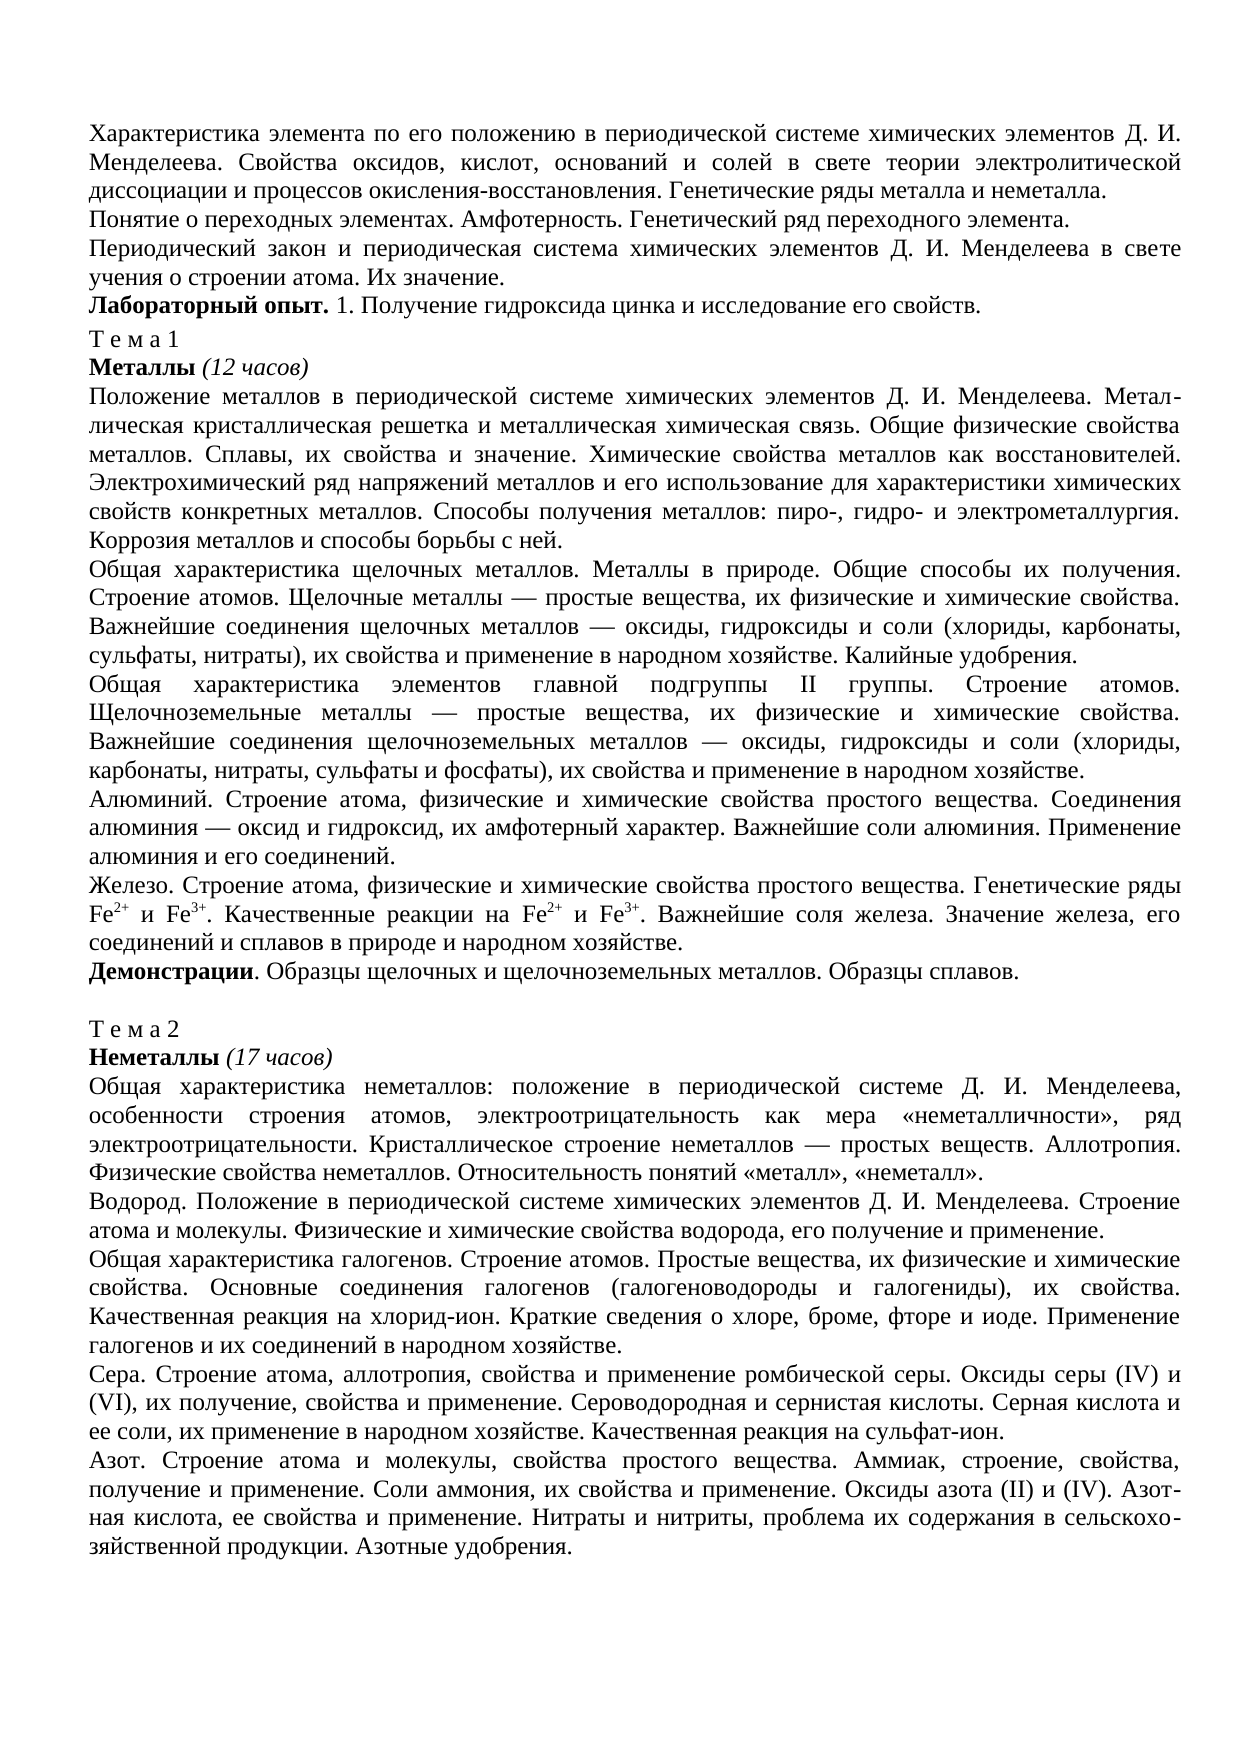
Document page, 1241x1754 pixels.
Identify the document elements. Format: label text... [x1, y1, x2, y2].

text Лабораторный опыт. 1. Получение гидроксида цинка и исследование его свойств. [88, 291, 1181, 319]
text Алюминий. Строение атома, физические и химические свойства простого вещества. Соединения алюминия — оксид и гидроксид, их амфотерный характер. Важнейшие соли алюминия. Применение алюминия и его соединений. [88, 784, 1181, 870]
text Демонстрации. Образцы щелочных и щелочноземельных металлов. Образцы сплавов. [88, 956, 1181, 985]
text Периодический закон и периодическая система химических элементов Д. И. Менделеева в свете учения о строении атома. Их значение. [88, 233, 1181, 291]
text Положение металлов в периодической системе химических элементов Д. И. Менделеева. Металлическая кристаллическая решетка и металлическая химическая связь. Общие физические свойства металлов. Сплавы, их свойства и значение. Химические свойства металлов как восстановителей. Электрохимический ряд напряжений металлов и его использование для характеристики химических свойств конкретных металлов. Способы получения металлов: пиро-, гидро- и электрометаллургия. Коррозия металлов и способы борьбы с ней. [88, 381, 1181, 554]
text Металлы (12 часов) [88, 352, 1181, 381]
text Сера. Строение атома, аллотропия, свойства и применение ромбической серы. Оксиды серы (IV) и (VI), их получение, свойства и применение. Сероводородная и сернистая кислоты. Серная кислота и ее соли, их применение в народном хозяйстве. Качественная реакция на сульфат-ион. [88, 1359, 1181, 1445]
text Т е м а 1 [88, 324, 1181, 352]
text Характеристика элемента по его положению в периодической системе химических элементов Д. И. Менделеева. Свойства оксидов, кислот, оснований и солей в свете теории электролитической диссоциации и процессов окисления-восстановления. Генетические ряды металла и неметалла. [88, 118, 1181, 204]
text Т е м а 2 [88, 1014, 1181, 1042]
text Понятие о переходных элементах. Амфотерность. Генетический ряд переходного элемента. [88, 204, 1181, 233]
text Общая характеристика неметаллов: положение в периодической системе Д. И. Менделеева, особенности строения атомов, электроотрицательность как мера «неметалличности», ряд электроотрицательности. Кристаллическое строение неметаллов — простых веществ. Аллотропия. Физические свойства неметаллов. Относительность понятий «металл», «неметалл». [88, 1071, 1181, 1186]
text Неметаллы (17 часов) [88, 1042, 1181, 1071]
text Водород. Положение в периодической системе химических элементов Д. И. Менделеева. Строение атома и молекулы. Физические и химические свойства водорода, его получение и применение. [88, 1186, 1181, 1244]
text Железо. Строение атома, физические и химические свойства простого вещества. Генетические ряды Fe2+ и Fe3+. Качественные реакции на Fe2+ и Fe3+. Важнейшие соля железа. Значение железа, его соединений и сплавов в природе и народном хозяйстве. [88, 870, 1181, 956]
text Общая характеристика галогенов. Строение атомов. Простые вещества, их физические и химические свойства. Основные соединения галогенов (галогеноводороды и галогениды), их свойства. Качественная реакция на хлорид-ион. Краткие сведения о хлоре, броме, фторе и иоде. Применение галогенов и их соединений в народном хозяйстве. [88, 1244, 1181, 1359]
text Общая характеристика щелочных металлов. Металлы в природе. Общие способы их получения. Строение атомов. Щелочные металлы — простые вещества, их физические и химические свойства. Важнейшие соединения щелочных металлов — оксиды, гидроксиды и соли (хлориды, карбонаты, сульфаты, нитраты), их свойства и применение в народном хозяйстве. Калийные удобрения. [88, 554, 1181, 669]
text Общая характеристика элементов главной подгруппы II группы. Строение атомов. Щелочноземельные металлы — простые вещества, их физические и химические свойства. Важнейшие соединения щелочноземельных металлов — оксиды, гидроксиды и соли (хлориды, карбонаты, нитраты, сульфаты и фосфаты), их свойства и применение в народном хозяйстве. [88, 669, 1181, 784]
text Азот. Строение атома и молекулы, свойства простого вещества. Аммиак, строение, свойства, получение и применение. Соли аммония, их свойства и применение. Оксиды азота (II) и (IV). Азотная кислота, ее свойства и применение. Нитраты и нитриты, проблема их содержания в сельскохозяйственной продукции. Азотные удобрения. [88, 1445, 1181, 1560]
